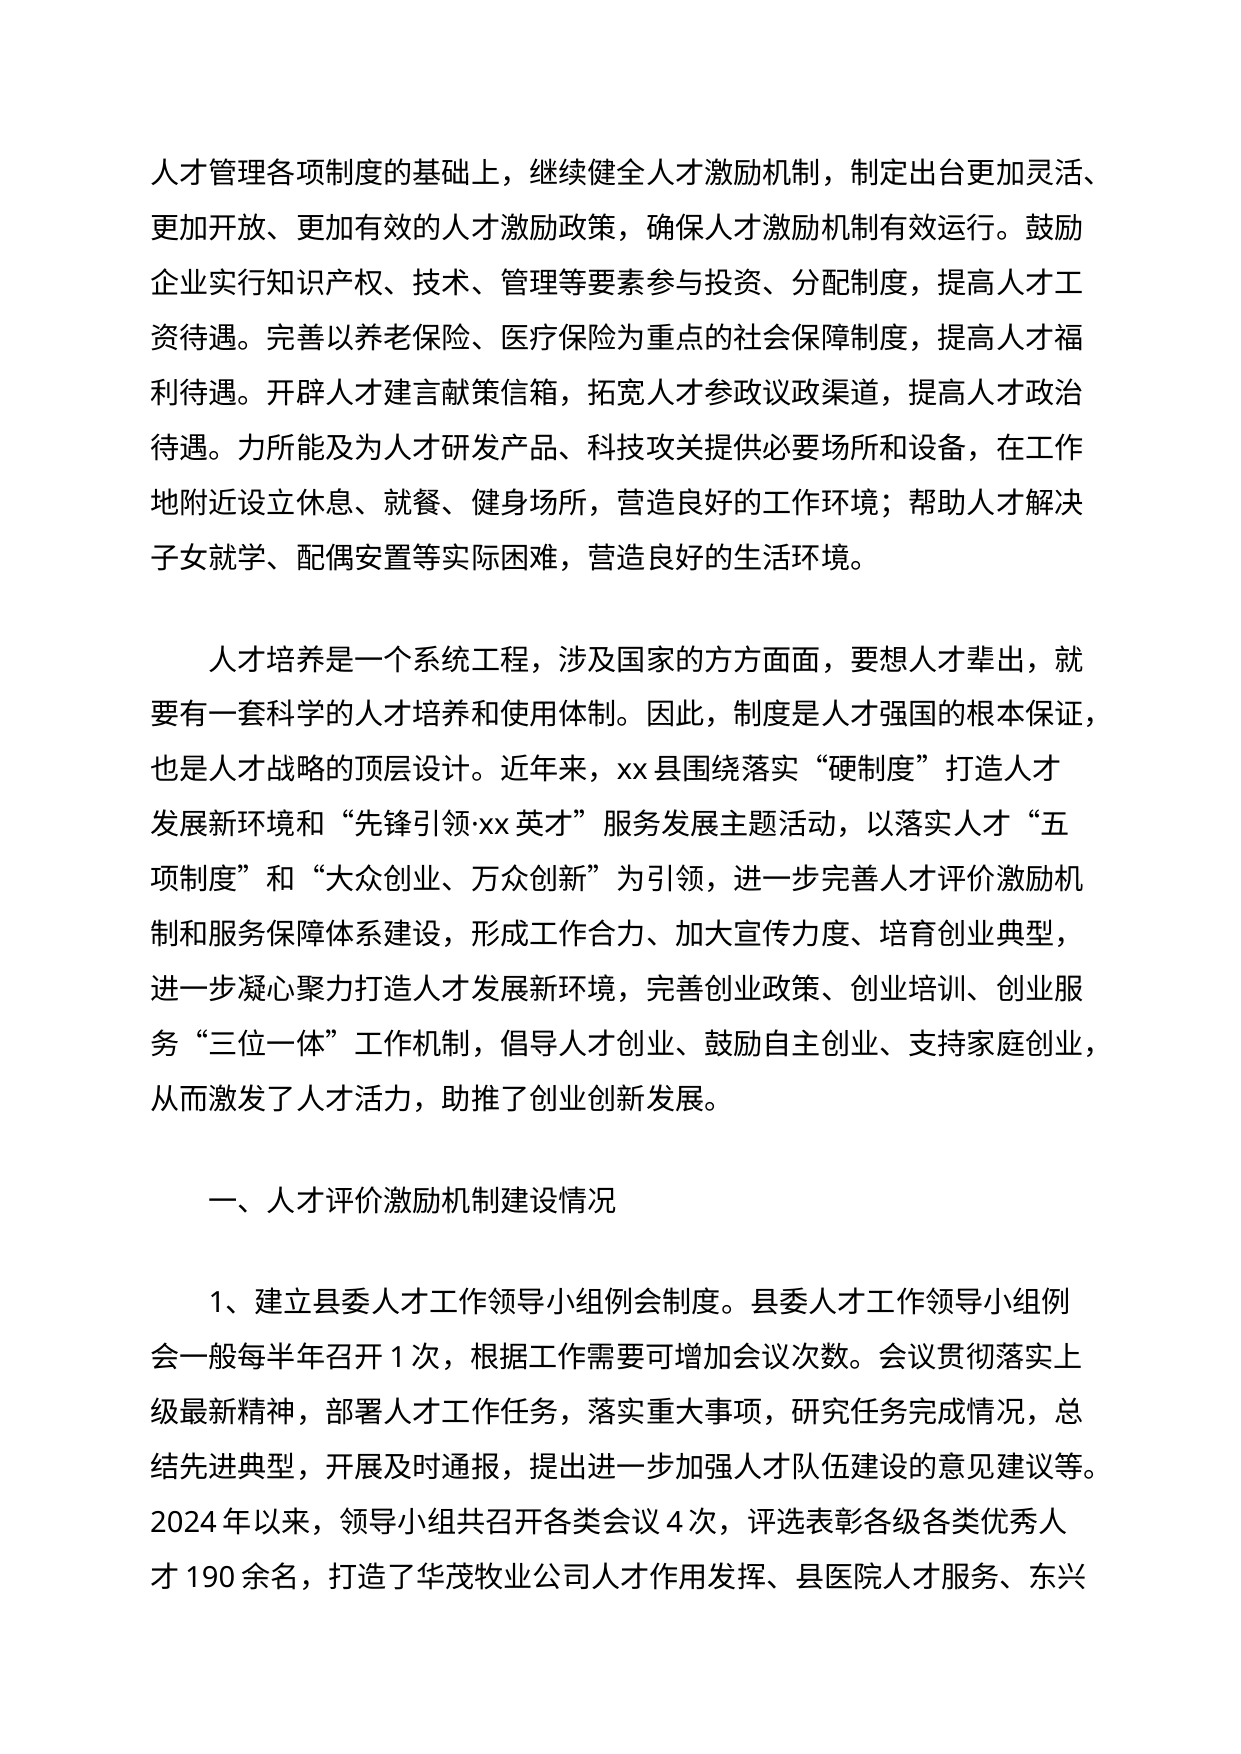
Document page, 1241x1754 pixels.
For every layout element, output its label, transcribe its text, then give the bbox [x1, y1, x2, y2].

text 一、人才评价激励机制建设情况 [150, 1177, 1090, 1219]
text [150, 150, 1090, 577]
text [150, 1279, 1090, 1596]
text 人才培养是一个系统工程，涉及国家的方方面面，要想人才辈出，就要有一套科学的人才培养和使用体制。因此，制度是人才强国的根本保证，也是人才战略的顶层设计。近年来，xx县围绕落实“硬制度”打造人才发展新环境和“先锋引领·xx英才”服务发展主题活动，以落实人才“五项制度”和“大众创业、万众创新”为引领，进一步完善人才评价激励机制和服务保障体系建设，形成工作合力、加大宣传力度、培育创业典型，进一步凝心聚力打造人才发展新环境，完善创业政策、创业培训、创业服务“三位一体”工作机制，倡导人才创业、鼓励自主创业、支持家庭创业，从而激发了人才活力，助推了创业创新发展。 [150, 636, 1090, 1118]
